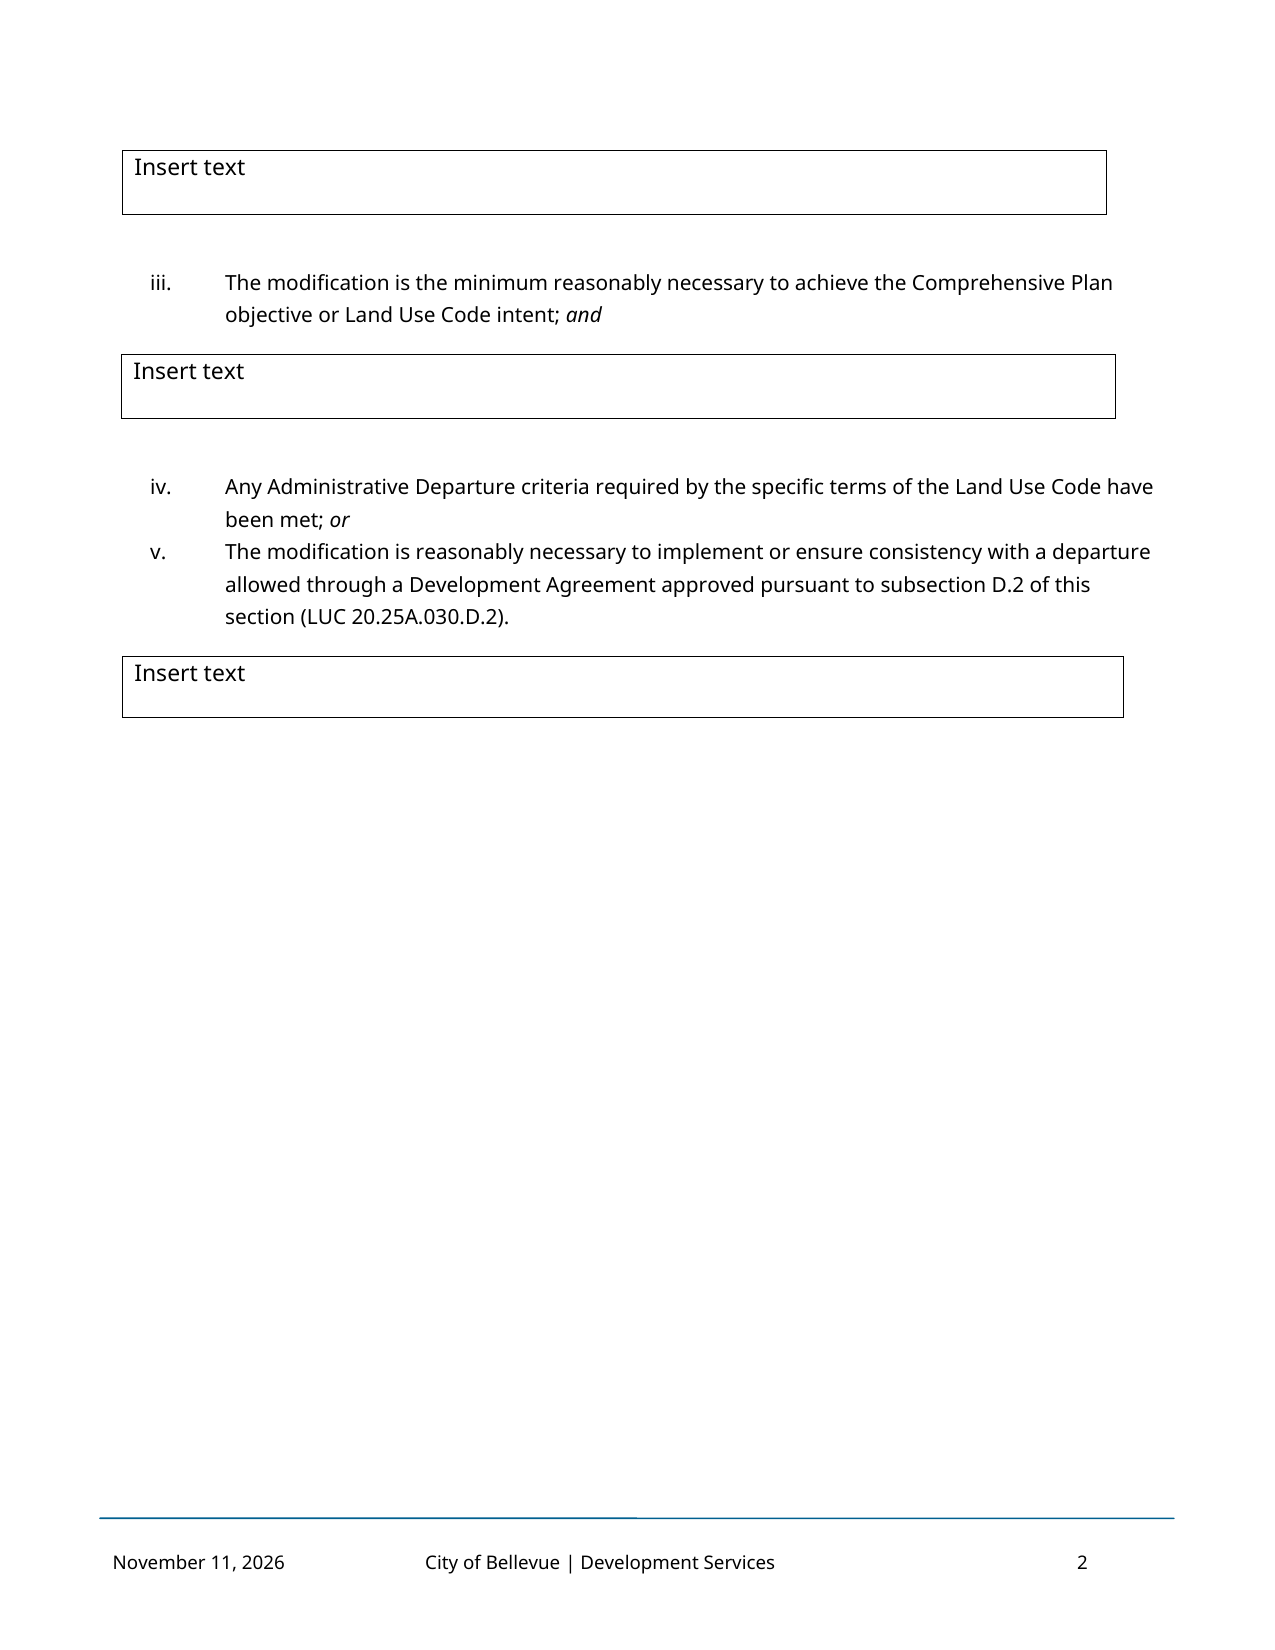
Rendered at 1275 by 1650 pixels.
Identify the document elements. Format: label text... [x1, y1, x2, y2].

table_header Insert text [122, 355, 1115, 418]
table_header Insert text [123, 657, 1123, 717]
table_header Insert text [123, 151, 1106, 213]
list Any Administrative Departure criteria required by the specific terms of the Land Use Code have been met; or [150, 472, 1162, 533]
list The modification is the minimum reasonably necessary to achieve the Comprehensive Plan objective or Land Use Code intent; and [150, 268, 1162, 329]
list The modification is reasonably necessary to implement or ensure consistency with a departure allowed through a Development Agreement approved pursuant to subsection D.2 of this section (LUC 20.25A.030.D.2). [150, 537, 1162, 631]
